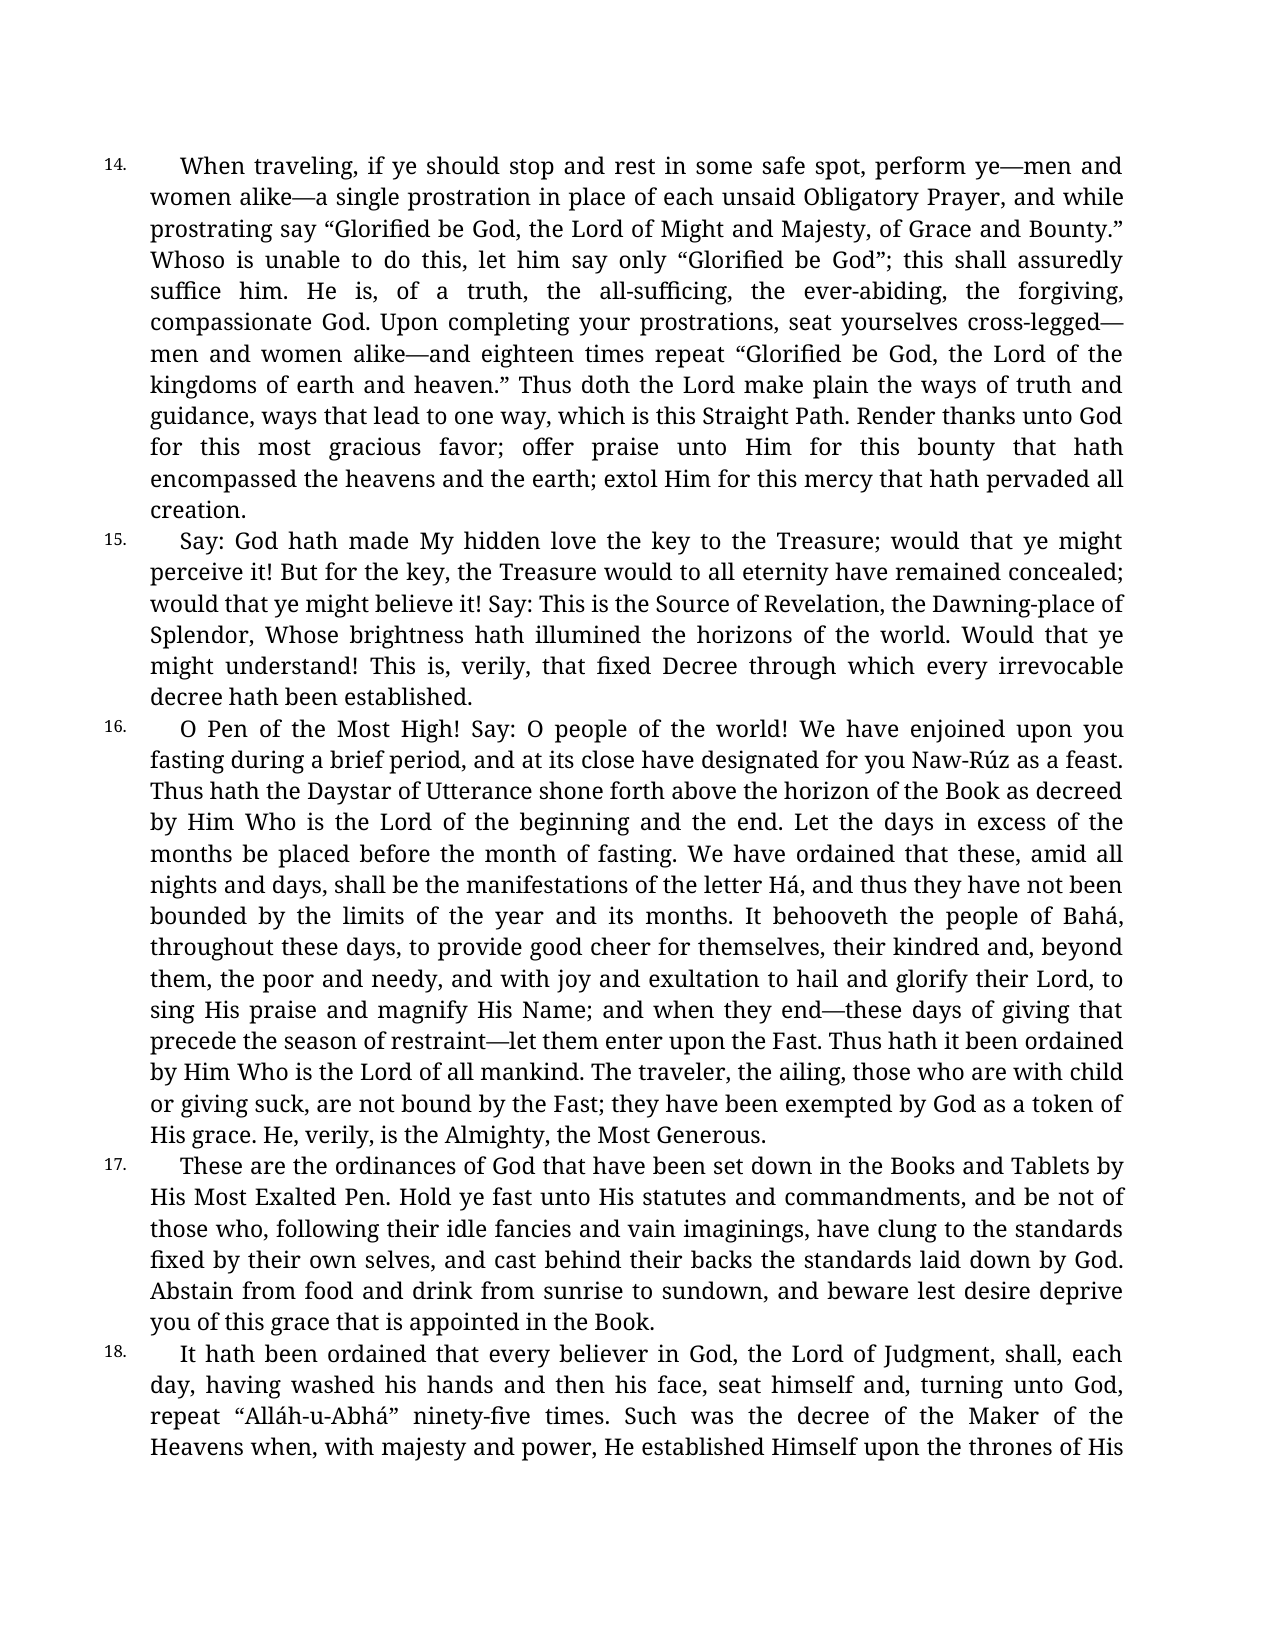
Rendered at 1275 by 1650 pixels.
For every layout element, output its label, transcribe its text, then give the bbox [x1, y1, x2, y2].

text When traveling, if ye should stop and rest in some safe spot, perform ye—men and women alike—a single prostration in place of each unsaid Obligatory Prayer, and while prostrating say “Glorified be God, the Lord of Might and Majesty, of Grace and Bounty.” Whoso is unable to do this, let him say only “Glorified be God”; this shall assuredly suffice him. He is, of a truth, the all-sufficing, the ever-abiding, the forgiving, compassionate God. Upon completing your prostrations, seat yourselves cross-legged—men and women alike—and eighteen times repeat “Glorified be God, the Lord of the kingdoms of earth and heaven.” Thus doth the Lord make plain the ways of truth and guidance, ways that lead to one way, which is this Straight Path. Render thanks unto God for this most gracious favor; offer praise unto Him for this bounty that hath encompassed the heavens and the earth; extol Him for this mercy that hath pervaded all creation. [150, 150, 1125, 525]
text O Pen of the Most High! Say: O people of the world! We have enjoined upon you fasting during a brief period, and at its close have designated for you Naw-Rúz as a feast. Thus hath the Daystar of Utterance shone forth above the horizon of the Book as decreed by Him Who is the Lord of the beginning and the end. Let the days in excess of the months be placed before the month of fasting. We have ordained that these, amid all nights and days, shall be the manifestations of the letter Há, and thus they have not been bounded by the limits of the year and its months. It behooveth the people of Bahá, throughout these days, to provide good cheer for themselves, their kindred and, beyond them, the poor and needy, and with joy and exultation to hail and glorify their Lord, to sing His praise and magnify His Name; and when they end—these days of giving that precede the season of restraint—let them enter upon the Fast. Thus hath it been ordained by Him Who is the Lord of all mankind. The traveler, the ailing, those who are with child or giving suck, are not bound by the Fast; they have been exempted by God as a token of His grace. He, verily, is the Almighty, the Most Generous. [150, 712, 1125, 1150]
text These are the ordinances of God that have been set down in the Books and Tablets by His Most Exalted Pen. Hold ye fast unto His statutes and commandments, and be not of those who, following their idle fancies and vain imaginings, have clung to the standards fixed by their own selves, and cast behind their backs the standards laid down by God. Abstain from food and drink from sunrise to sundown, and beware lest desire deprive you of this grace that is appointed in the Book. [150, 1150, 1125, 1337]
text Say: God hath made My hidden love the key to the Treasure; would that ye might perceive it! But for the key, the Treasure would to all eternity have remained concealed; would that ye might believe it! Say: This is the Source of Revelation, the Dawning-place of Splendor, Whose brightness hath illumined the horizons of the world. Would that ye might understand! This is, verily, that fixed Decree through which every irrevocable decree hath been established. [150, 525, 1125, 712]
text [150, 1337, 1125, 1462]
